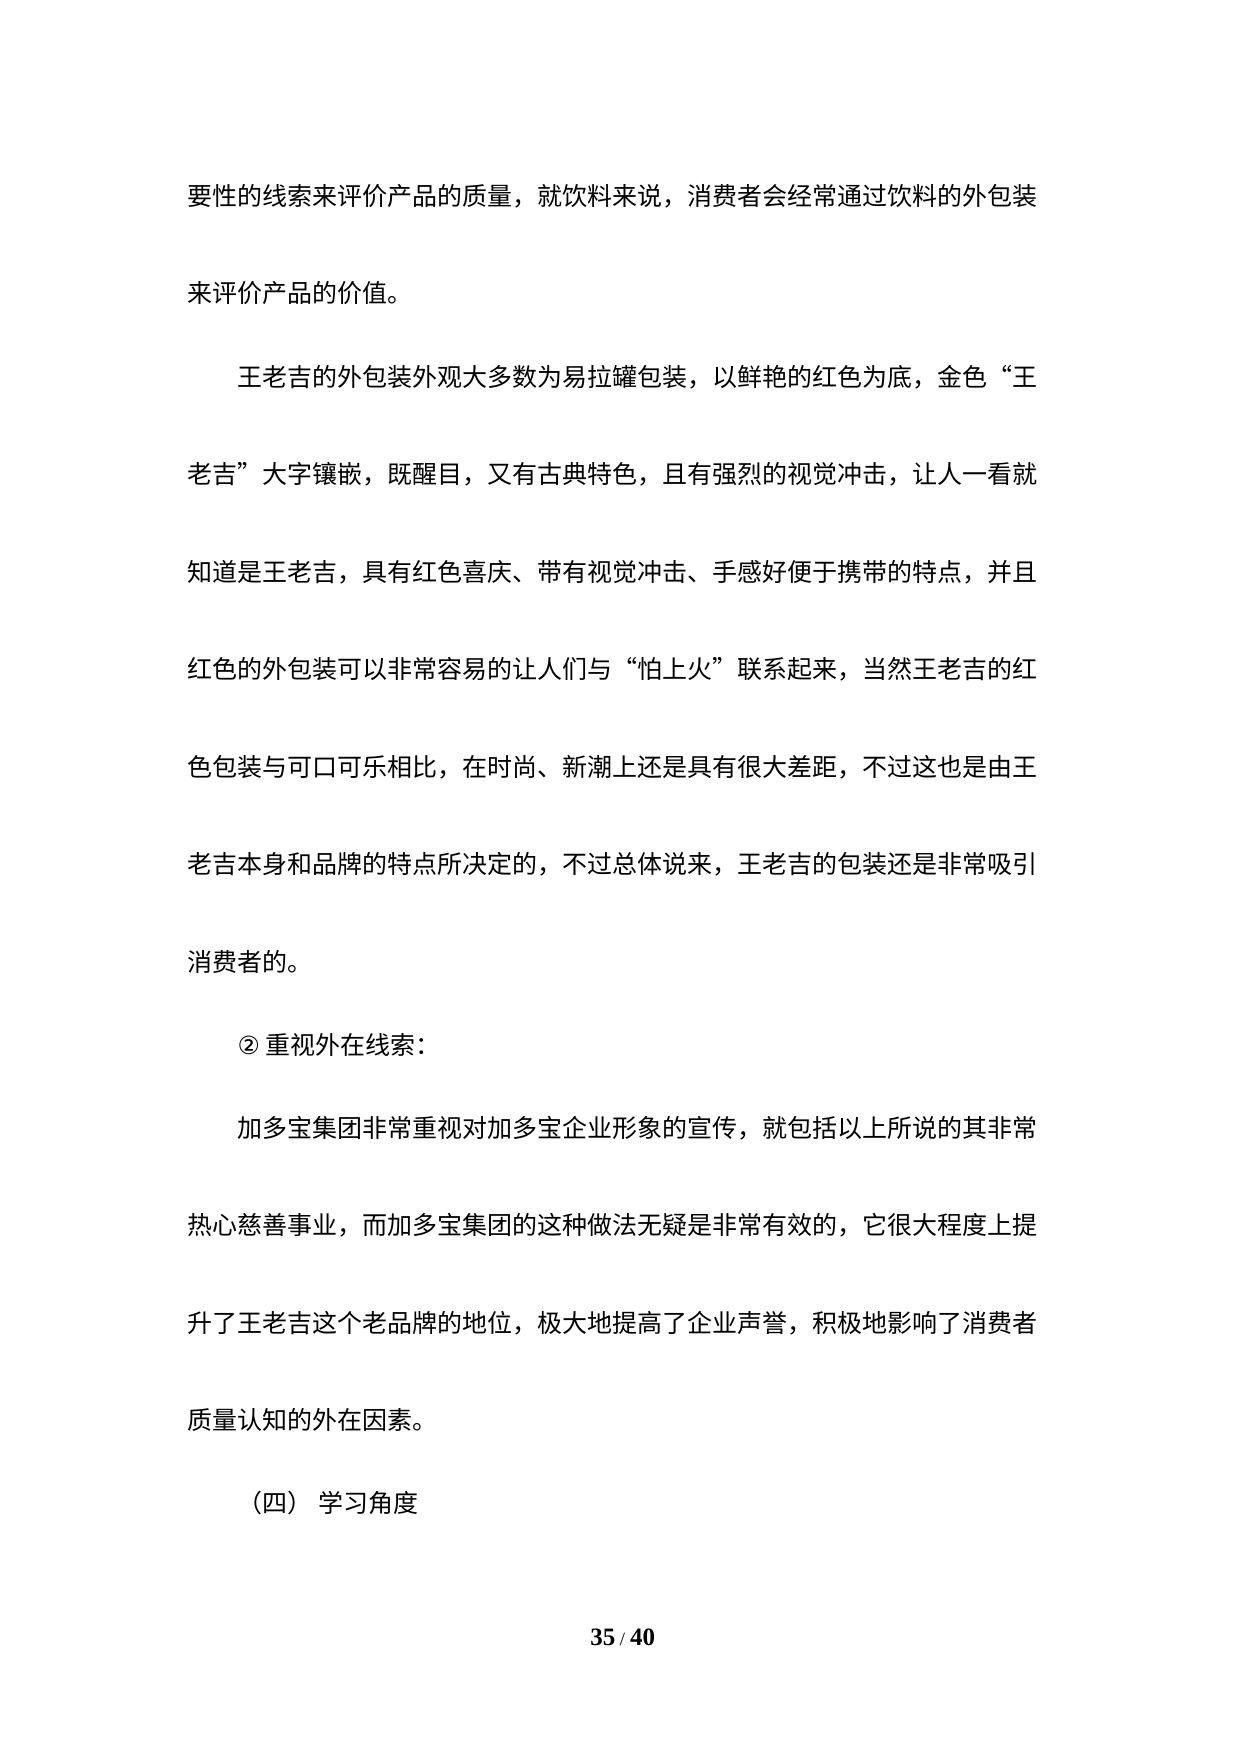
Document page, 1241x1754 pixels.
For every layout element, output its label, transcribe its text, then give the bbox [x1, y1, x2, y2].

text 王老吉的外包装外观大多数为易拉罐包装，以鲜艳的红色为底，金色“王老吉”大字镶嵌，既醒目，又有古典特色，且有强烈的视觉冲击，让人一看就知道是王老吉，具有红色喜庆、带有视觉冲击、手感好便于携带的特点，并且红色的外包装可以非常容易的让人们与“怕上火”联系起来，当然王老吉的红色包装与可口可乐相比，在时尚、新潮上还是具有很大差距，不过这也是由王老吉本身和品牌的特点所决定的，不过总体说来，王老吉的包装还是非常吸引消费者的。 [187, 343, 1053, 993]
text （四） 学习角度 [187, 1469, 1053, 1534]
text ②重视外在线索： [187, 1011, 1053, 1076]
text 加多宝集团非常重视对加多宝企业形象的宣传，就包括以上所说的其非常热心慈善事业，而加多宝集团的这种做法无疑是非常有效的，它很大程度上提升了王老吉这个老品牌的地位，极大地提高了企业声誉，积极地影响了消费者质量认知的外在因素。 [187, 1094, 1053, 1451]
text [187, 162, 1053, 324]
